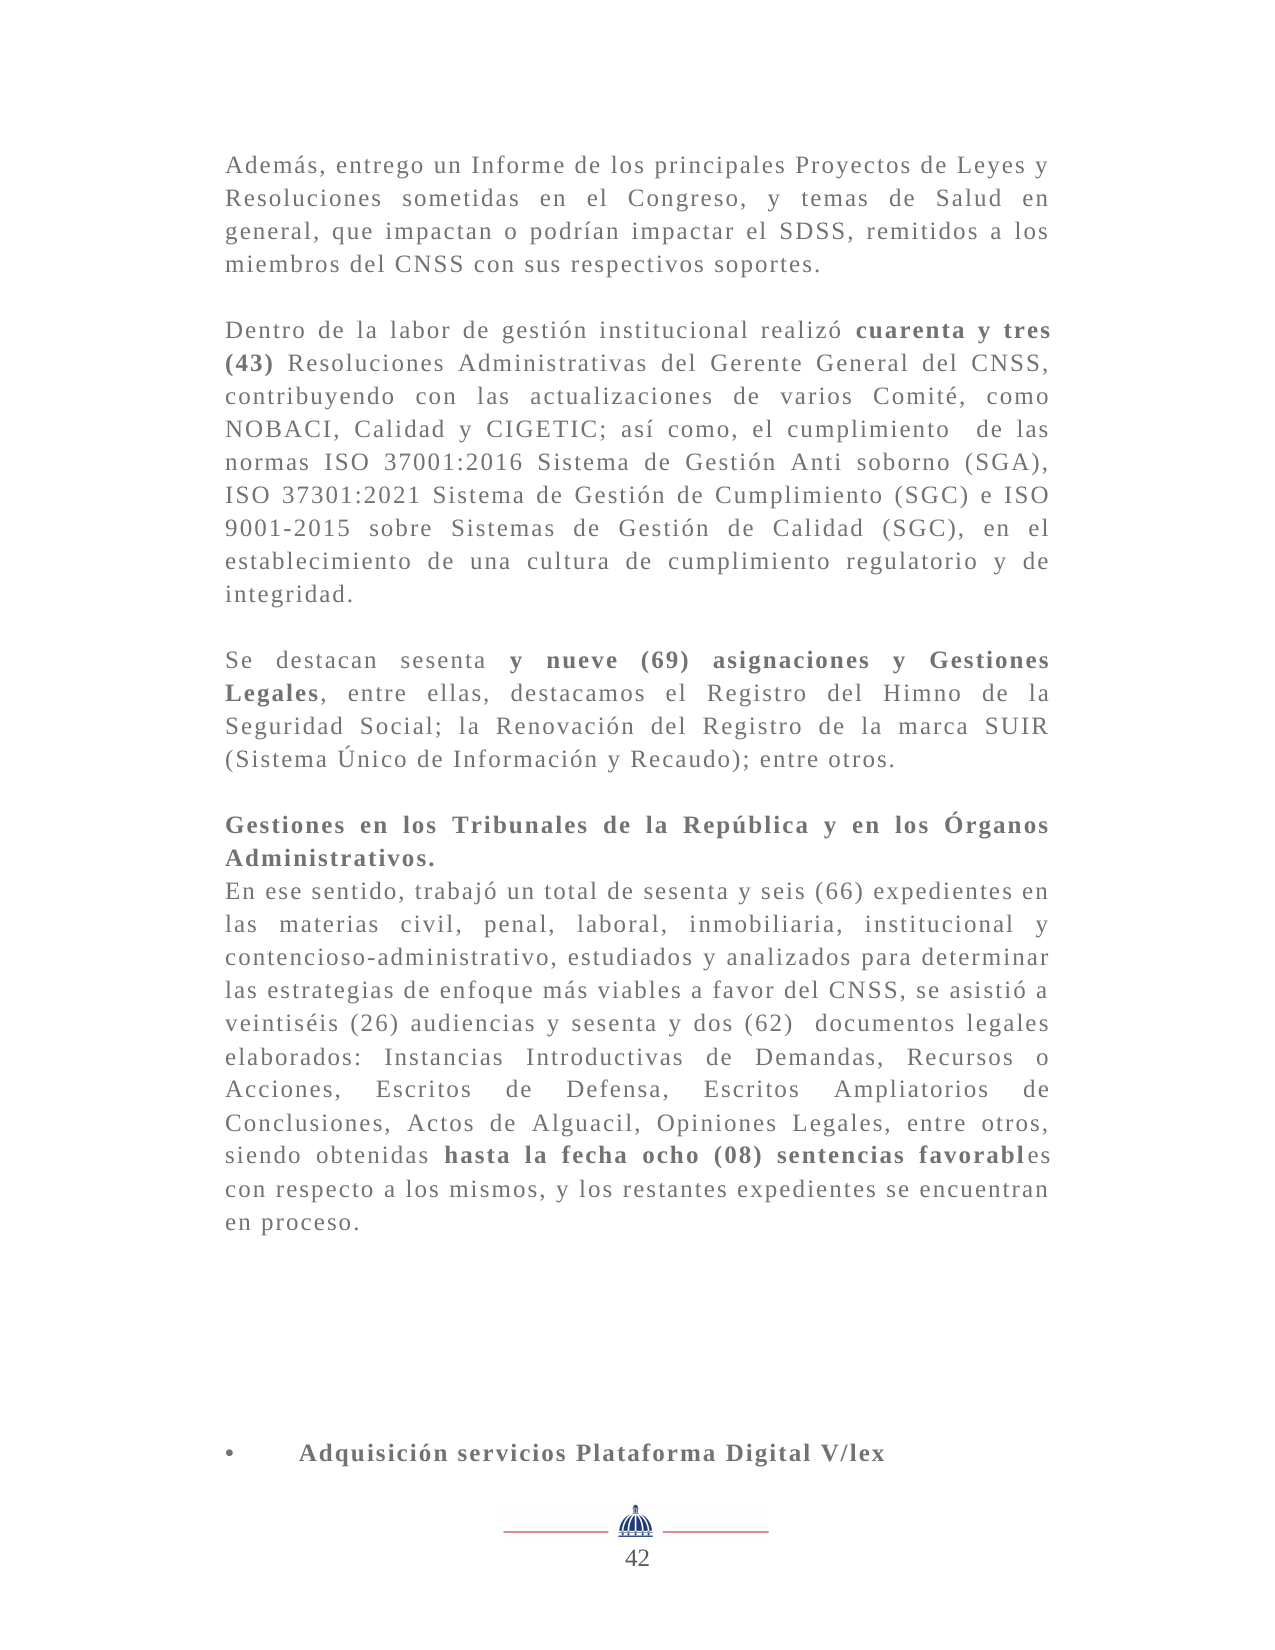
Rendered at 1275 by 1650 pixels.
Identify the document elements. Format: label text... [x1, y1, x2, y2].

text • Adquisición servicios Plataforma Digital V/lex [225, 1438, 1050, 1467]
picture [498, 1501, 771, 1540]
text Gestiones en los Tribunales de la República y en los Órganos Administrativos. [225, 810, 1050, 872]
text En ese sentido, trabajó un total de sesenta y seis (66) expedientes en las materias civil, penal, laboral, inmobiliaria, institucional y contencioso-administrativo, estudiados y analizados para determinar las estrategias de enfoque más viables a favor del CNSS, se asistió a veintiséis (26) audiencias y sesenta y dos (62) documentos legales elaborados: Instancias Introductivas de Demandas, Recursos o Acciones, Escritos de Defensa, Escritos Ampliatorios de Conclusiones, Actos de Alguacil, Opiniones Legales, entre otros, siendo obtenidas hasta la fecha ocho (08) sentencias favorables con respecto a los mismos, y los restantes expedientes se encuentran en proceso. [225, 876, 1050, 1235]
text Dentro de la labor de gestión institucional realizó cuarenta y tres (43) Resoluciones Administrativas del Gerente General del CNSS, contribuyendo con las actualizaciones de varios Comité, como NOBACI, Calidad y CIGETIC; así como, el cumplimiento de las normas ISO 37001:2016 Sistema de Gestión Anti soborno (SGA), ISO 37301:2021 Sistema de Gestión de Cumplimiento (SGC) e ISO 9001-2015 sobre Sistemas de Gestión de Calidad (SGC), en el establecimiento de una cultura de cumplimiento regulatorio y de integridad. [225, 315, 1050, 608]
text Se destacan sesenta y nueve (69) asignaciones y Gestiones Legales, entre ellas, destacamos el Registro del Himno de la Seguridad Social; la Renovación del Registro de la marca SUIR (Sistema Único de Información y Recaudo); entre otros. [225, 645, 1050, 773]
text Además, entrego un Informe de los principales Proyectos de Leyes y Resoluciones sometidas en el Congreso, y temas de Salud en general, que impactan o podrían impactar el SDSS, remitidos a los miembros del CNSS con sus respectivos soportes. [225, 150, 1050, 278]
